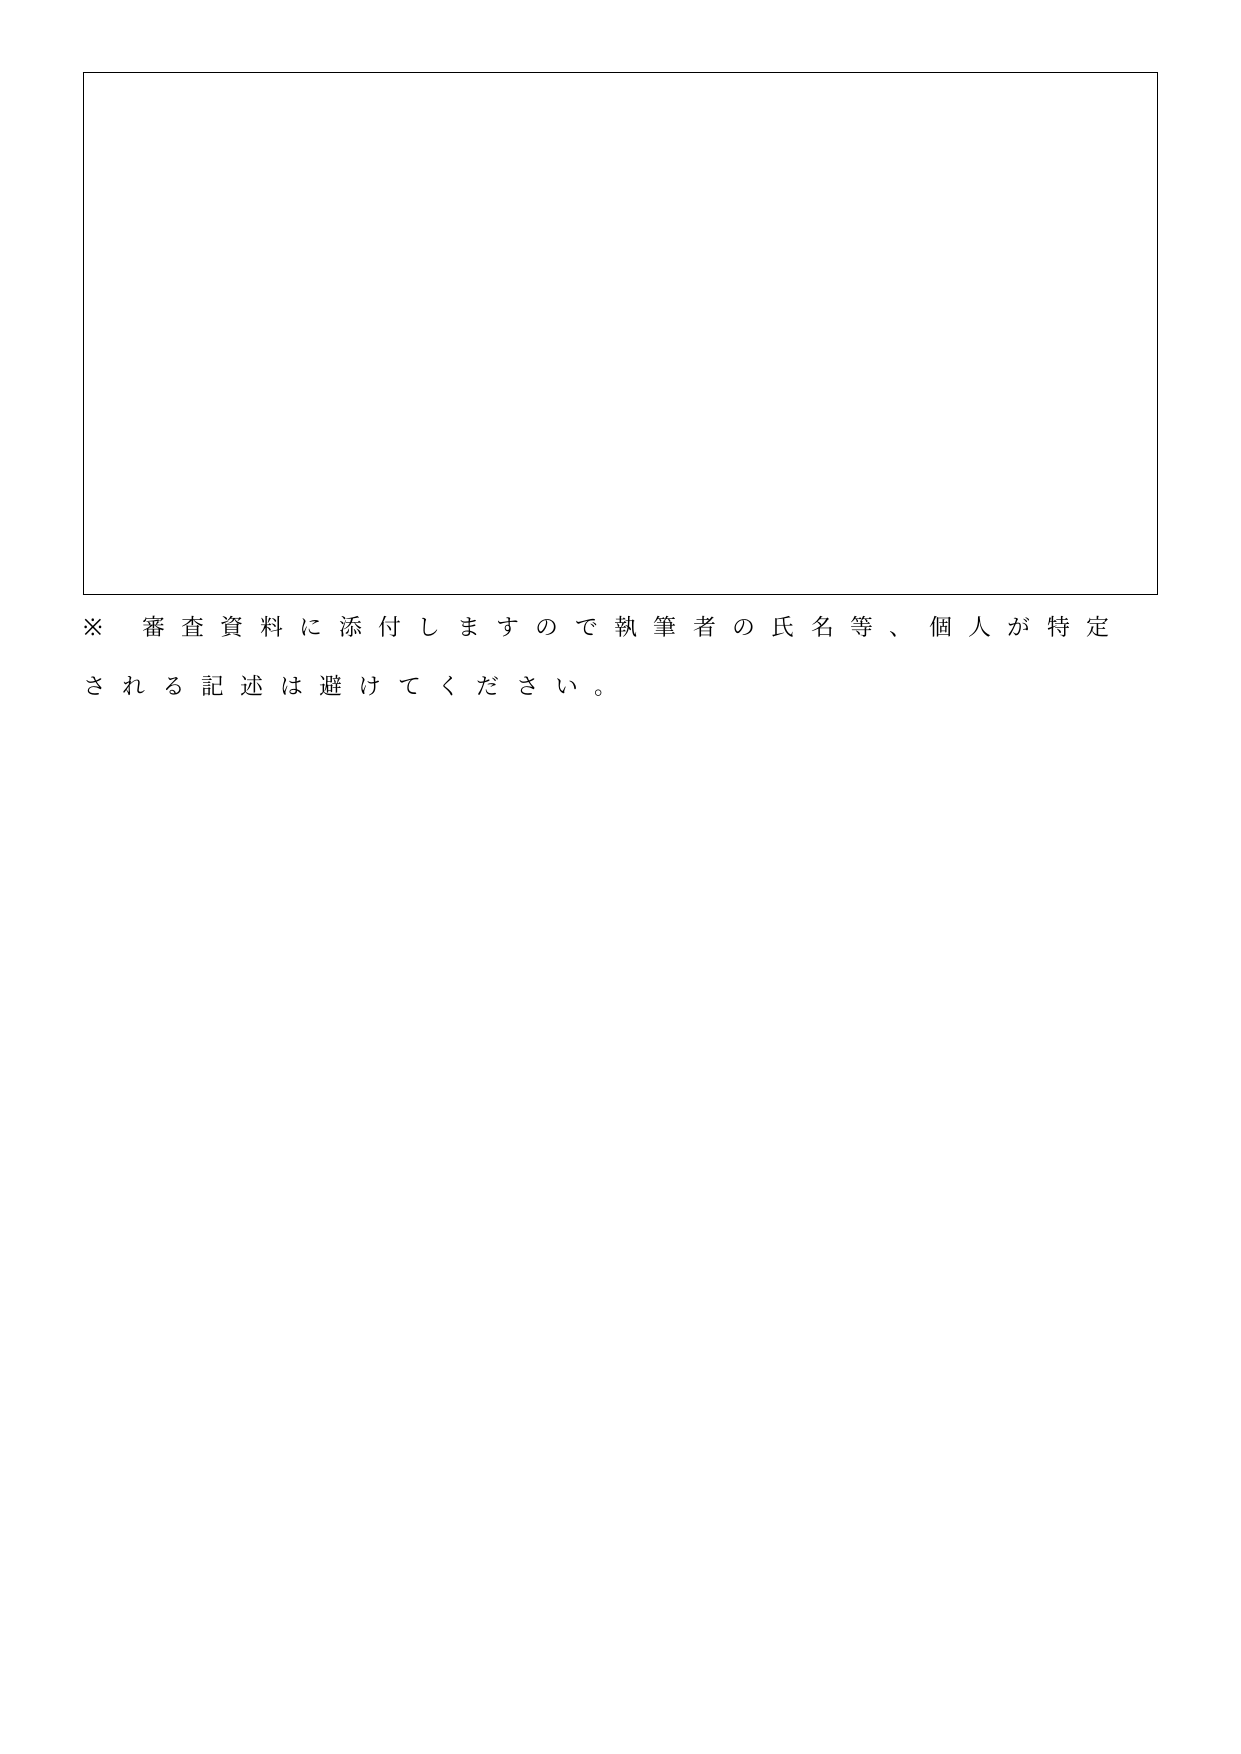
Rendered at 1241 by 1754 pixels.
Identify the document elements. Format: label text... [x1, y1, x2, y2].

table_cell [84, 73, 1157, 594]
text ※ 審査資料に添付しますので執筆者の氏名等、個人が特定される記述は避けてください。 [83, 595, 1126, 714]
